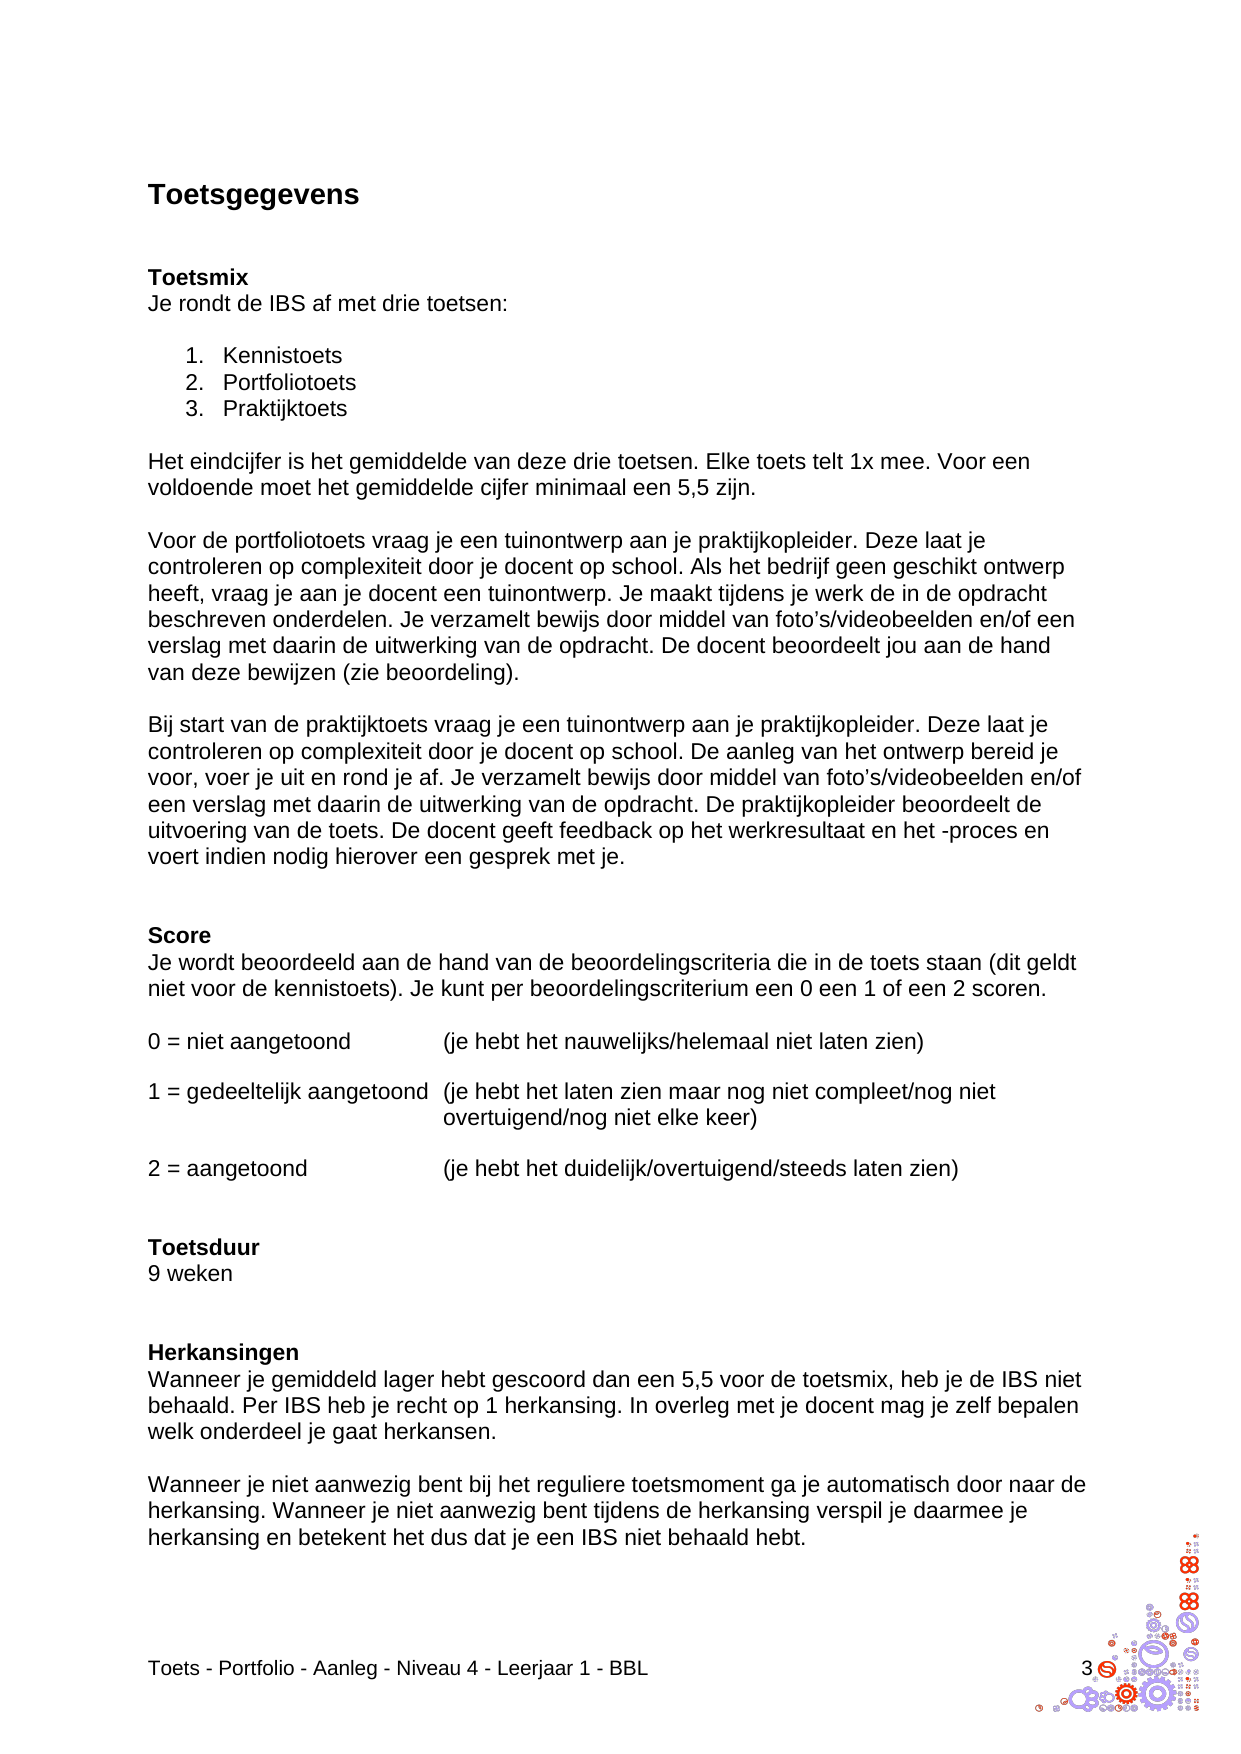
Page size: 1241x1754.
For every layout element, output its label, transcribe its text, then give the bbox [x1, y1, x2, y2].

text 0 = niet aangetoond (je hebt het nauwelijks/helemaal niet laten zien) [148, 1028, 1093, 1078]
text Score [148, 922, 1093, 949]
text Je wordt beoordeeld aan de hand van de beoordelingscriteria die in de toets staan (dit geldt niet voor de kennistoets). Je kunt per beoordelingscriterium een 0 een 1 of een 2 scoren. [148, 949, 1093, 1001]
text Je rondt de IBS af met drie toetsen: [148, 290, 1093, 316]
text Toetsduur [148, 1234, 1093, 1260]
list Praktijktoets [185, 395, 1093, 422]
text 9 weken [148, 1260, 1093, 1286]
text Herkansingen [148, 1339, 1093, 1366]
text Wanneer je niet aanwezig bent bij het reguliere toetsmoment ga je automatisch door naar de herkansing. Wanneer je niet aanwezig bent tijdens de herkansing verspil je daarmee je herkansing en betekent het dus dat je een IBS niet behaald hebt. [148, 1471, 1093, 1550]
picture [1034, 1514, 1210, 1720]
subtitle Toetsgegevens [148, 177, 1093, 211]
text Wanneer je gemiddeld lager hebt gescoord dan een 5,5 voor de toetsmix, heb je de IBS niet behaald. Per IBS heb je recht op 1 herkansing. In overleg met je docent mag je zelf bepalen welk onderdeel je gaat herkansen. [148, 1366, 1093, 1444]
list Portfoliotoets [185, 369, 1093, 395]
text 2 = aangetoond (je hebt het duidelijk/overtuigend/steeds laten zien) [148, 1155, 1093, 1181]
text Bij start van de praktijktoets vraag je een tuinontwerp aan je praktijkopleider. Deze laat je controleren op complexiteit door je docent op school. De aanleg van het ontwerp bereid je voor, voer je uit en rond je af. Je verzamelt bewijs door middel van foto’s/videobeelden en/of een verslag met daarin de uitwerking van de opdracht. De praktijkopleider beoordeelt de uitvoering van de toets. De docent geeft feedback op het werkresultaat en het -proces en voert indien nodig hierover een gesprek met je. [148, 711, 1093, 869]
text Voor de portfoliotoets vraag je een tuinontwerp aan je praktijkopleider. Deze laat je controleren op complexiteit door je docent op school. Als het bedrijf geen geschikt ontwerp heeft, vraag je aan je docent een tuinontwerp. Je maakt tijdens je werk de in de opdracht beschreven onderdelen. Je verzamelt bewijs door middel van foto’s/videobeelden en/of een verslag met daarin de uitwerking van de opdracht. De docent beoordeelt jou aan de hand van deze bewijzen (zie beoordeling). [148, 527, 1093, 685]
text 1 = gedeeltelijk aangetoond (je hebt het laten zien maar nog niet compleet/nog niet overtuigend/nog niet elke keer) [148, 1078, 1093, 1155]
text Het eindcijfer is het gemiddelde van deze drie toetsen. Elke toets telt 1x mee. Voor een voldoende moet het gemiddelde cijfer minimaal een 5,5 zijn. [148, 448, 1093, 501]
list Kennistoets [185, 342, 1093, 369]
text Toetsmix [148, 263, 1093, 290]
